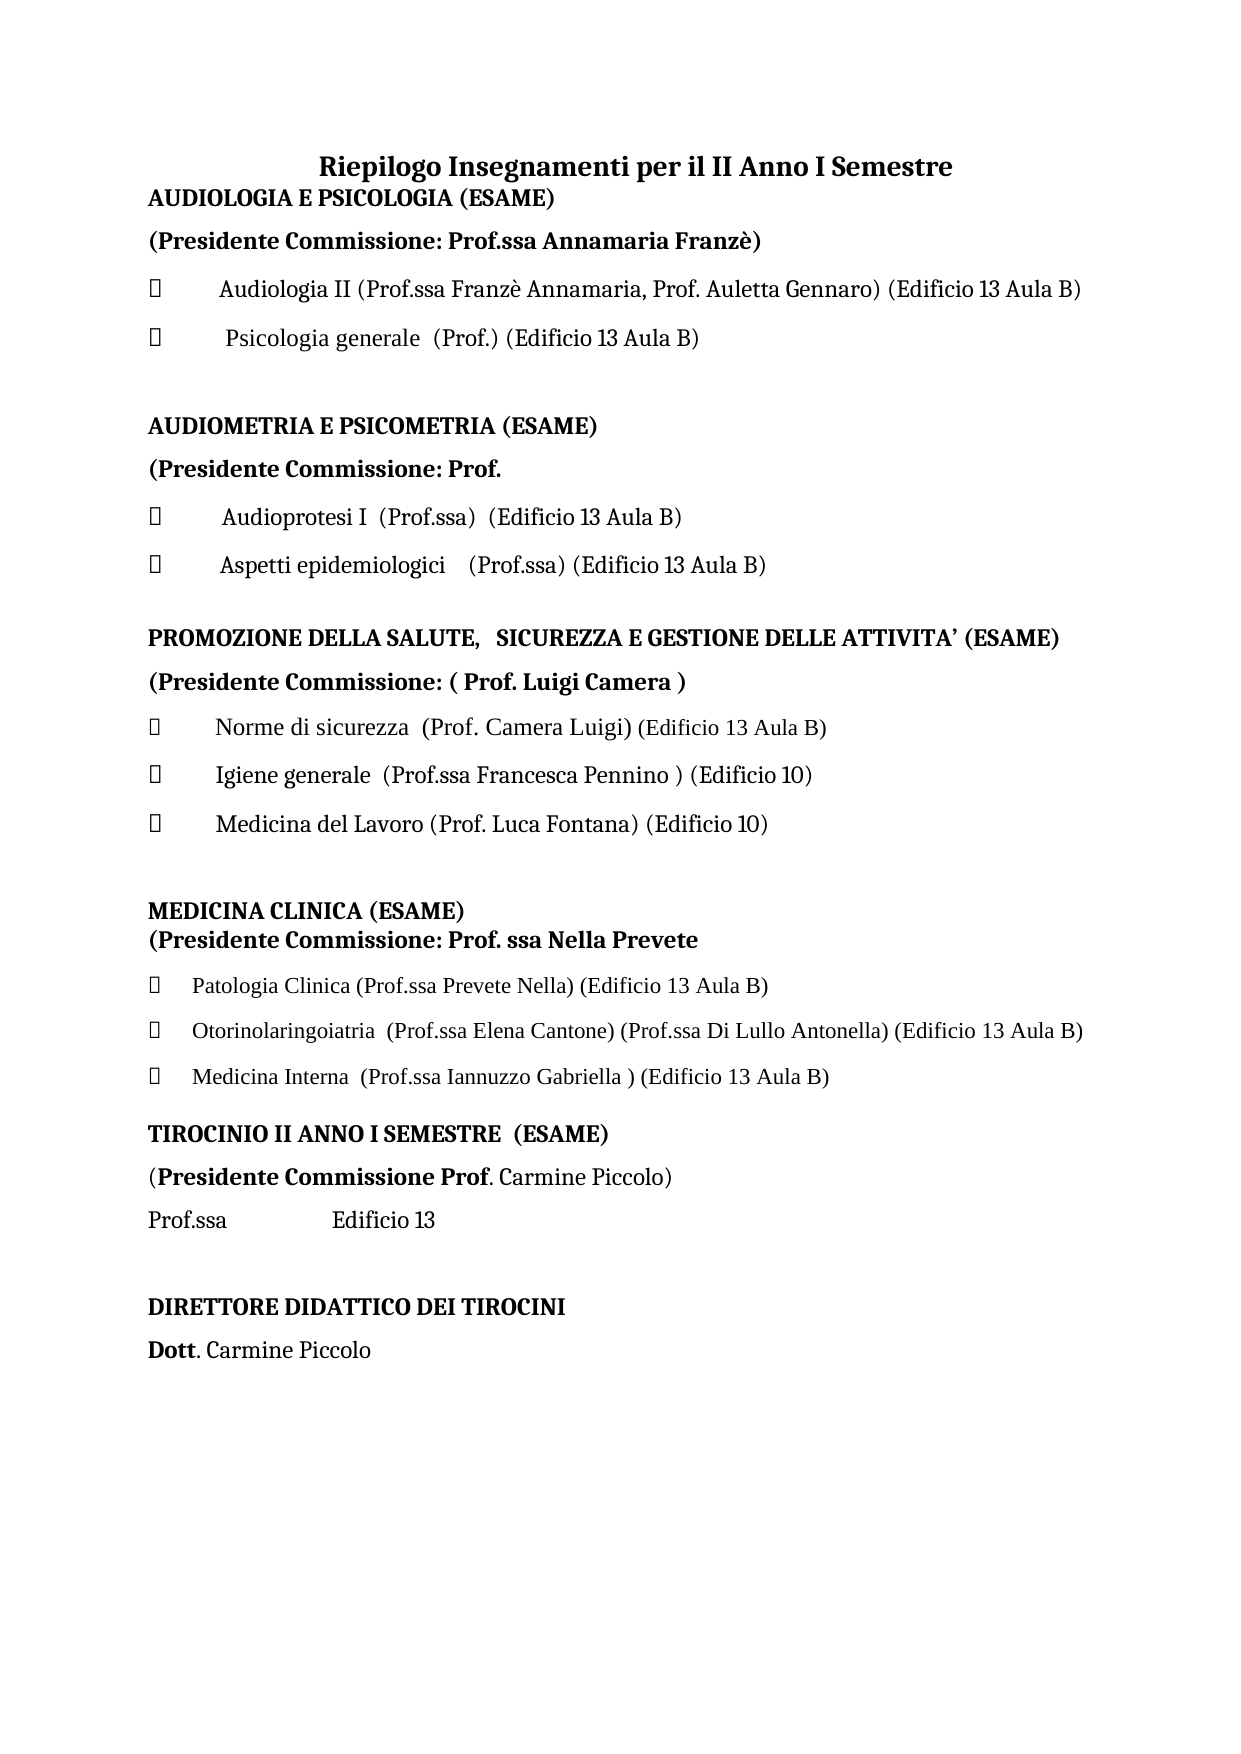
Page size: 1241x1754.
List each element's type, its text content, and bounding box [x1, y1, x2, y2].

text  Medicina Interna (Prof.ssa Iannuzzo Gabriella ) (Edificio 13 Aula B) [148, 1060, 1122, 1091]
text Prof.ssa Edificio 13 [148, 1206, 1122, 1235]
text (Presidente Commissione Prof. Carmine Piccolo) [148, 1163, 1122, 1192]
text  Igiene generale (Prof.ssa Francesca Pennino ) (Edificio 10) [148, 757, 1122, 791]
text (Presidente Commissione: Prof. ssa Nella Prevete [148, 926, 1122, 954]
text  Psicologia generale (Prof.) (Edificio 13 Aula B) [148, 319, 1122, 353]
text  Otorinolaringoiatria (Prof.ssa Elena Cantone) (Prof.ssa Di Lullo Antonella) (Edificio 13 Aula B) [148, 1014, 1122, 1046]
text  Norme di sicurezza (Prof. Camera Luigi) (Edificio 13 Aula B) [148, 711, 1122, 742]
text  Audiologia II (Prof.ssa Franzè Annamaria, Prof. Auletta Gennaro) (Edificio 13 Aula B) [148, 271, 1122, 305]
text DIRETTORE DIDATTICO DEI TIROCINI [148, 1293, 1122, 1321]
text (Presidente Commissione: Prof.ssa Annamaria Franzè) [148, 227, 1122, 256]
text AUDIOMETRIA E PSICOMETRIA (ESAME) [148, 412, 1122, 440]
text (Presidente Commissione: Prof. [148, 455, 1122, 483]
text MEDICINA CLINICA (ESAME) [148, 897, 1122, 926]
text  Patologia Clinica (Prof.ssa Prevete Nella) (Edificio 13 Aula B) [148, 969, 1122, 1000]
text AUDIOLOGIA E PSICOLOGIA (ESAME) [148, 184, 1122, 213]
text (Presidente Commissione: ( Prof. Luigi Camera ) [148, 667, 1122, 696]
text TIROCINIO II ANNO I SEMESTRE (ESAME) [148, 1120, 1122, 1149]
text  Audioprotesi I (Prof.ssa) (Edificio 13 Aula B) [148, 498, 1122, 532]
text Riepilogo Insegnamenti per il II Anno I Semestre [318, 151, 1122, 184]
text PROMOZIONE DELLA SALUTE, SICUREZZA E GESTIONE DELLE ATTIVITA’ (ESAME) [148, 624, 1122, 653]
text  Medicina del Lavoro (Prof. Luca Fontana) (Edificio 10) [148, 805, 1122, 839]
text Dott. Carmine Piccolo [148, 1336, 1122, 1364]
text  Aspetti epidemiologici (Prof.ssa) (Edificio 13 Aula B) [148, 547, 1122, 581]
